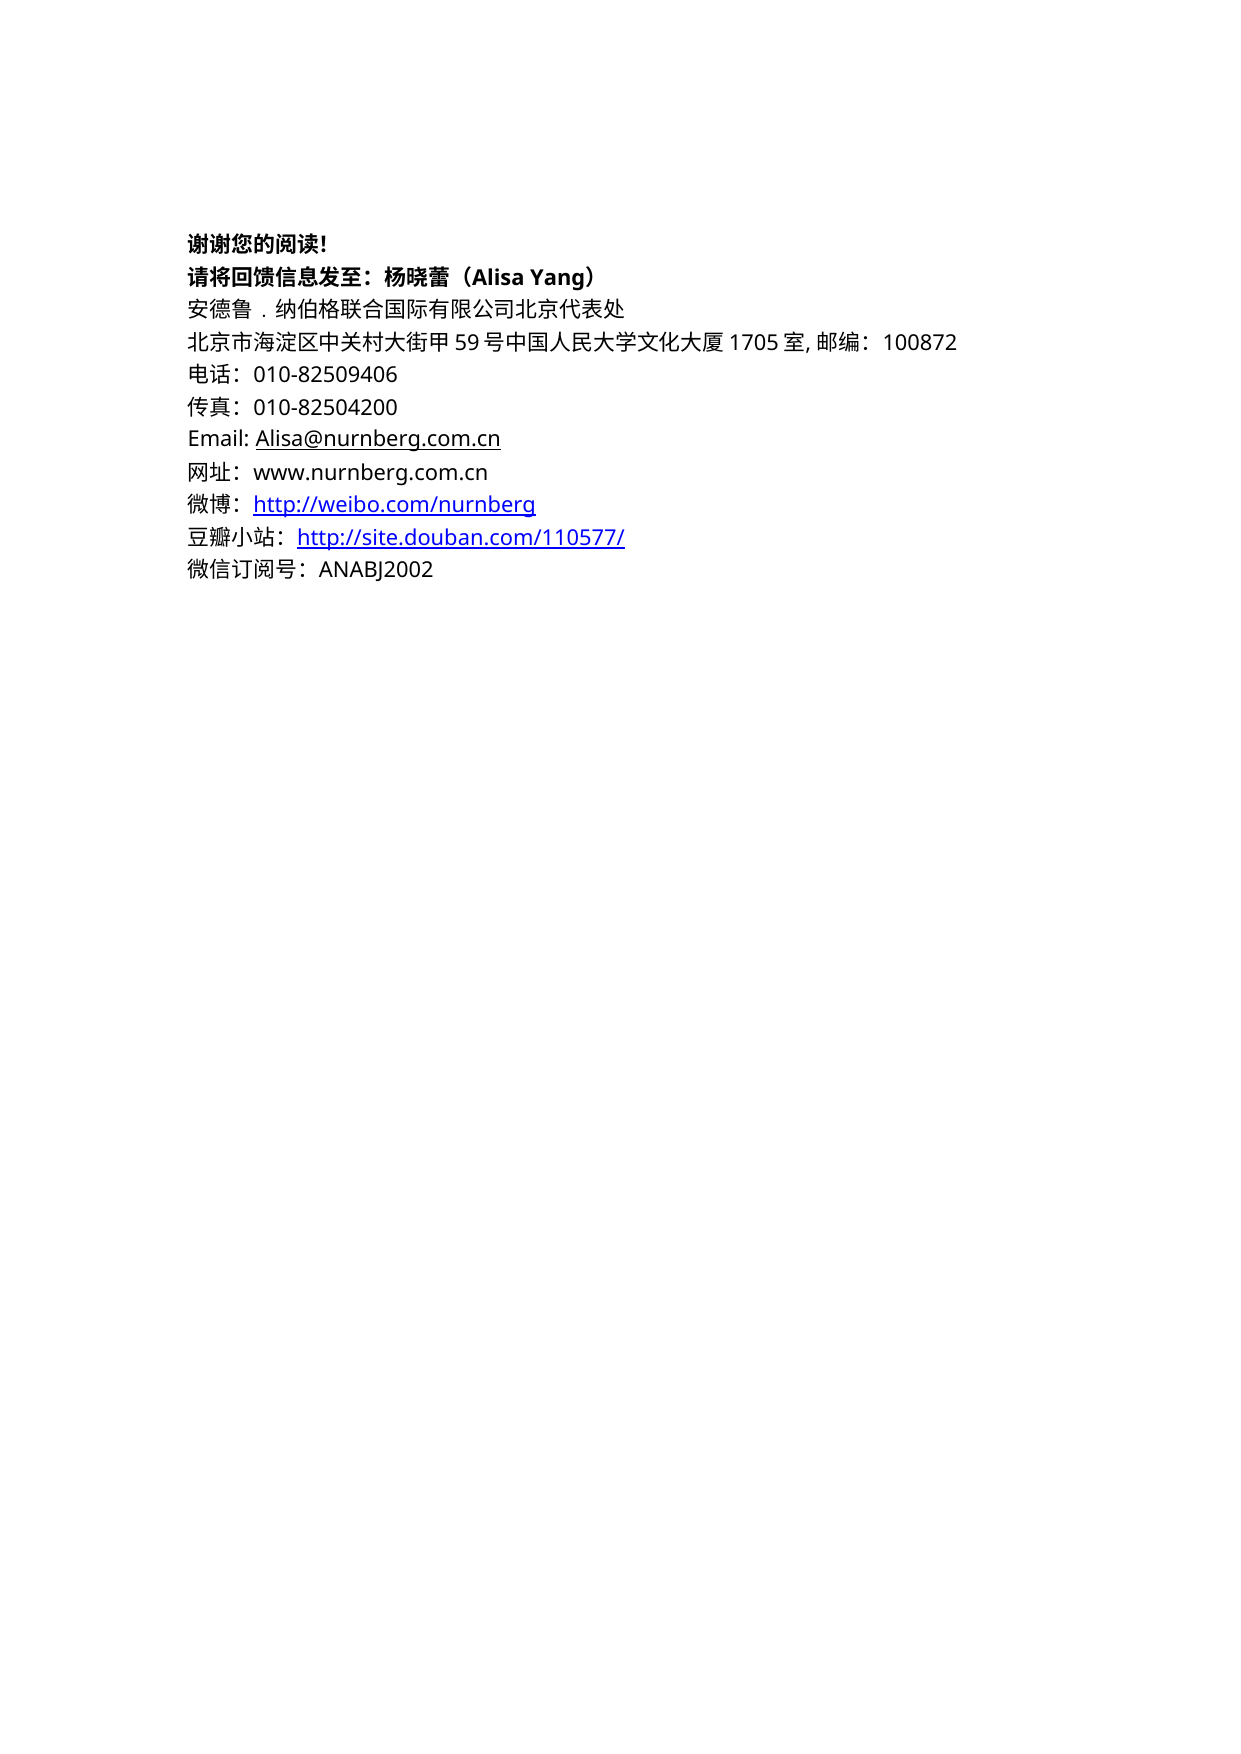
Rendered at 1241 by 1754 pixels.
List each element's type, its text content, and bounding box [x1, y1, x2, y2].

text 谢谢您的阅读！ [187, 227, 1053, 259]
text 微信订阅号：ANABJ2002 [187, 552, 1053, 584]
text 网址：www.nurnberg.com.cn [187, 454, 1053, 487]
text 豆瓣小站：http://site.douban.com/110577/ [187, 519, 1053, 552]
text 请将回馈信息发至：杨晓蕾（Alisa Yang） [187, 259, 1053, 292]
text 安德鲁﹒纳伯格联合国际有限公司北京代表处 北京市海淀区中关村大街甲59号中国人民大学文化大厦1705室, 邮编：100872 电话：010-82509406 [187, 292, 1053, 389]
text 传真：010-82504200 Email: Alisa@nurnberg.com.cn [187, 389, 1053, 454]
text 微博：http://weibo.com/nurnberg [187, 487, 1053, 519]
